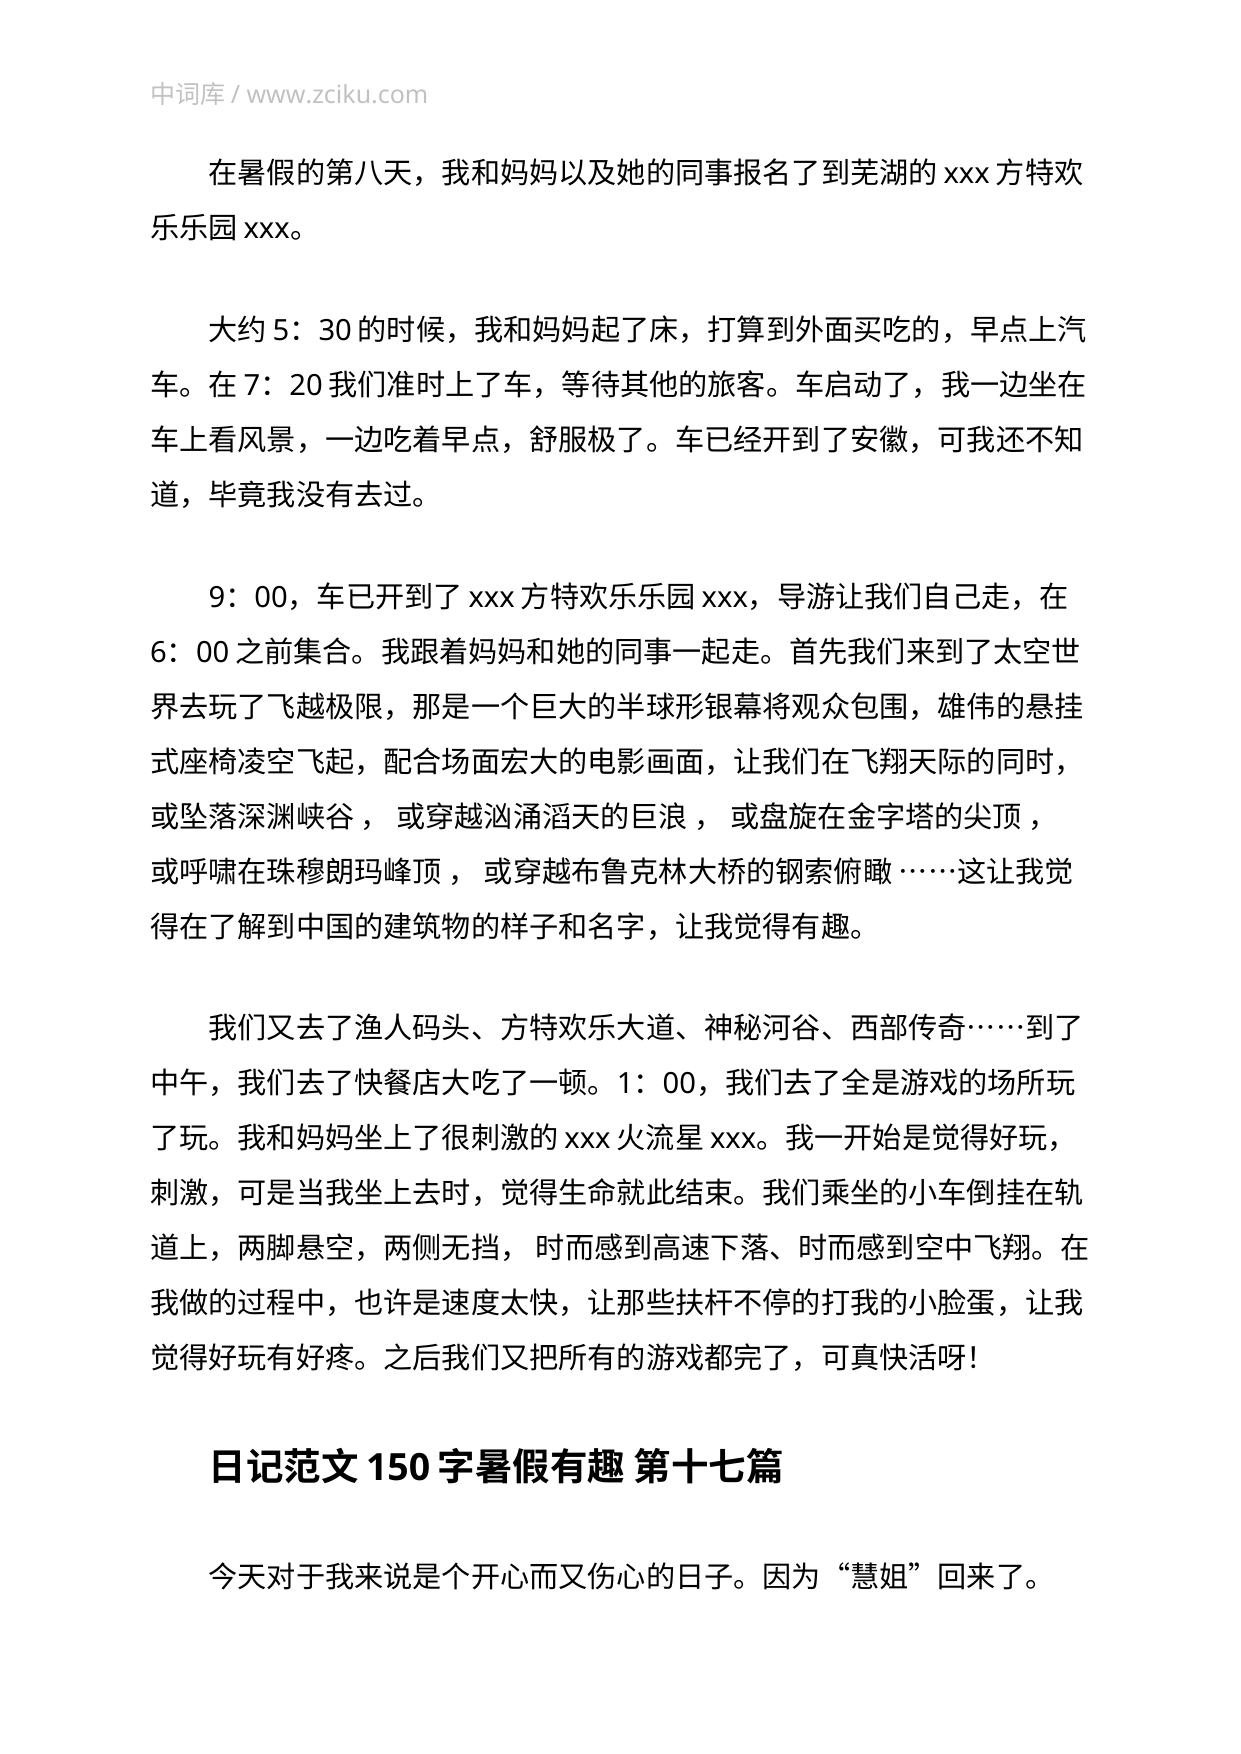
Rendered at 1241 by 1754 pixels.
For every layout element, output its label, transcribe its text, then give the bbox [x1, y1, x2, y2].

text 今天对于我来说是个开心而又伤心的日子。因为“慧姐”回来了。 [150, 1554, 1090, 1596]
text 我们又去了渔人码头、方特欢乐大道、神秘河谷、西部传奇……到了中午，我们去了快餐店大吃了一顿。1：00，我们去了全是游戏的场所玩了玩。我和妈妈坐上了很刺激的xxx火流星xxx。我一开始是觉得好玩，刺激，可是当我坐上去时，觉得生命就此结束。我们乘坐的小车倒挂在轨道上，两脚悬空，两侧无挡， 时而感到高速下落、时而感到空中飞翔。在我做的过程中，也许是速度太快，让那些扶杆不停的打我的小脸蛋，让我觉得好玩有好疼。之后我们又把所有的游戏都完了，可真快活呀！ [150, 1005, 1090, 1377]
text 日记范文150字暑假有趣 第十七篇 [150, 1436, 1090, 1491]
text 大约5：30的时候，我和妈妈起了床，打算到外面买吃的，早点上汽车。在7：20我们准时上了车，等待其他的旅客。车启动了，我一边坐在车上看风景，一边吃着早点，舒服极了。车已经开到了安徽，可我还不知道，毕竟我没有去过。 [150, 307, 1090, 514]
text 9：00，车已开到了xxx方特欢乐乐园xxx，导游让我们自己走，在6：00之前集合。我跟着妈妈和她的同事一起走。首先我们来到了太空世界去玩了飞越极限，那是一个巨大的半球形银幕将观众包围，雄伟的悬挂式座椅凌空飞起，配合场面宏大的电影画面，让我们在飞翔天际的同时，或坠落深渊峡谷 ， 或穿越汹涌滔天的巨浪 ， 或盘旋在金字塔的尖顶 ， 或呼啸在珠穆朗玛峰顶 ， 或穿越布鲁克林大桥的钢索俯瞰 ……这让我觉得在了解到中国的建筑物的样子和名字，让我觉得有趣。 [150, 574, 1090, 946]
text 在暑假的第八天，我和妈妈以及她的同事报名了到芜湖的xxx方特欢乐乐园xxx。 [150, 150, 1090, 247]
